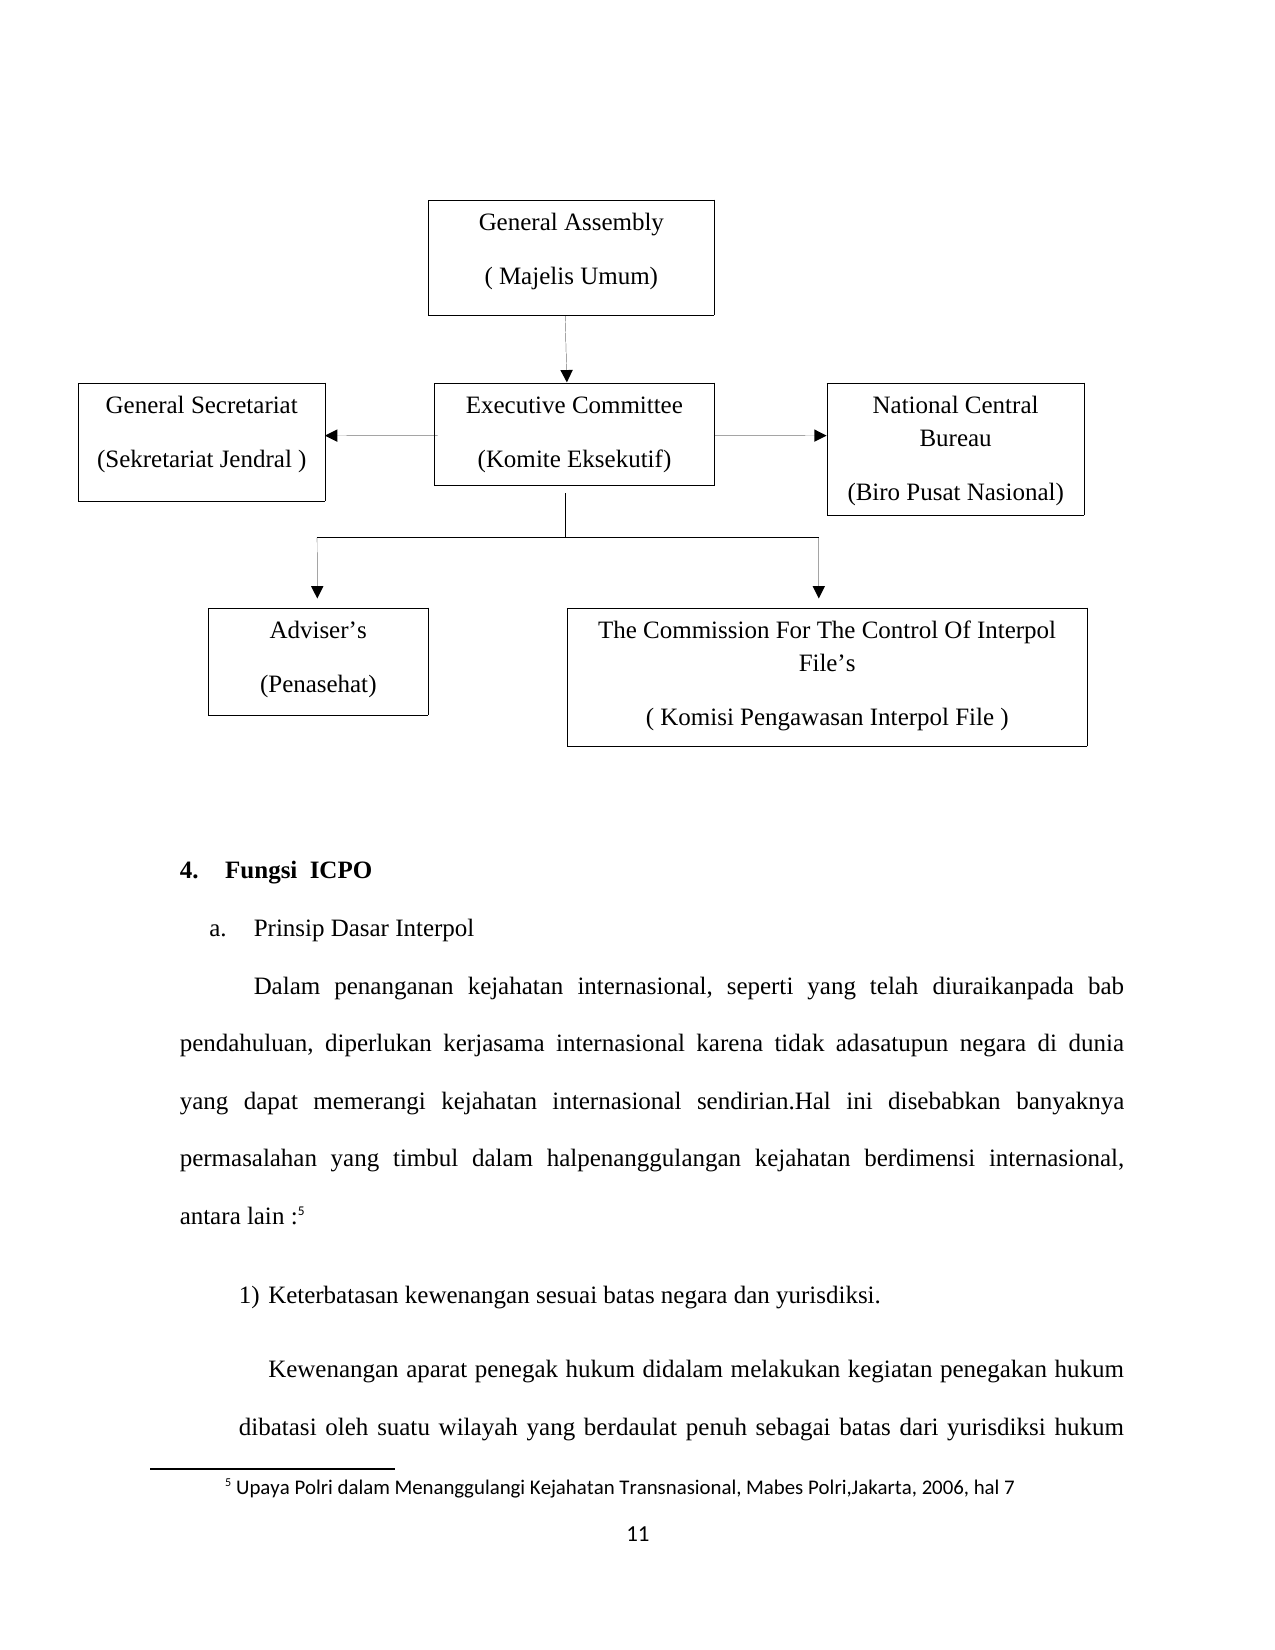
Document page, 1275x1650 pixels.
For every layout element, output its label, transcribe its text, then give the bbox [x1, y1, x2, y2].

subtitle Fungsi ICPO [179, 855, 1125, 884]
list Keterbatasan kewenangan sesuai batas negara dan yurisdiksi. [239, 1280, 1125, 1309]
subtitle Prinsip Dasar Interpol [209, 913, 1125, 942]
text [239, 1354, 1125, 1440]
text Dalam penanganan kejahatan internasional, seperti yang telah diuraikanpada bab pendahuluan, diperlukan kerjasama internasional karena tidak adasatupun negara di dunia yang dapat memerangi kejahatan internasional sendirian.Hal ini disebabkan banyaknya permasalahan yang timbul dalam halpenanggulangan kejahatan berdimensi internasional, antara lain : [179, 971, 1125, 1230]
